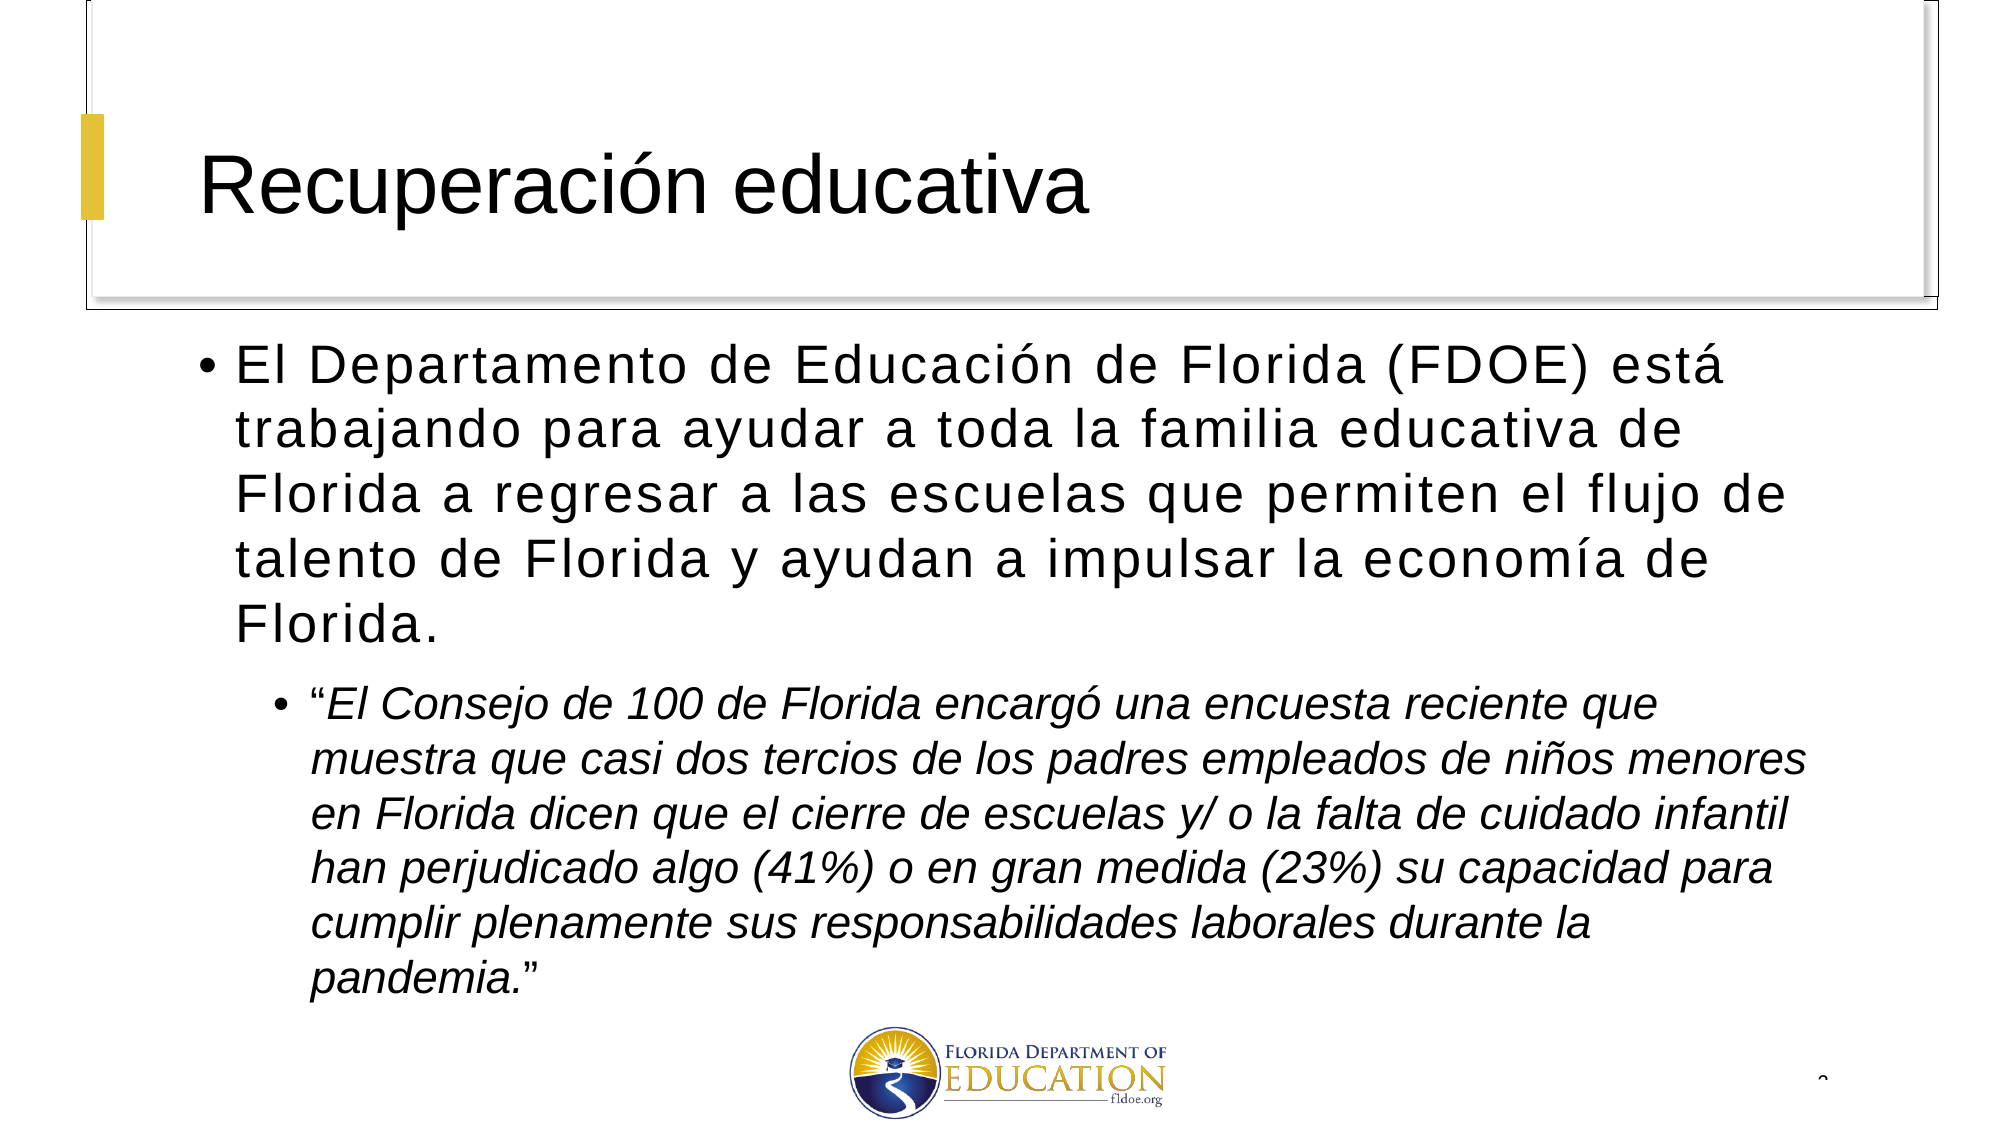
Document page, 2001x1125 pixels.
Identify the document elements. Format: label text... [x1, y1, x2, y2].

text • El Departamento de Educación de Florida (FDOE) está trabajando para ayudar a toda la familia educativa de Florida a regresar a las escuelas que permiten el flujo de talento de Florida y ayudan a impulsar la economía de Florida. [198, 332, 1798, 653]
text Recuperación educativa [198, 139, 1860, 230]
picture [1924, 1, 1938, 296]
picture [87, 1, 91, 114]
picture [87, 220, 1937, 309]
text • “El Consejo de 100 de Florida encargó una encuesta reciente que muestra que casi dos tercios de los padres empleados de niños menores en Florida dicen que el cierre de escuelas y/ o la falta de cuidado infantil han perjudicado algo (41%) o en gran medida (23%) su capacidad para cumplir plenamente sus responsabilidades laborales durante la pandemia.” [273, 677, 1813, 1003]
picture [827, 1007, 1188, 1125]
